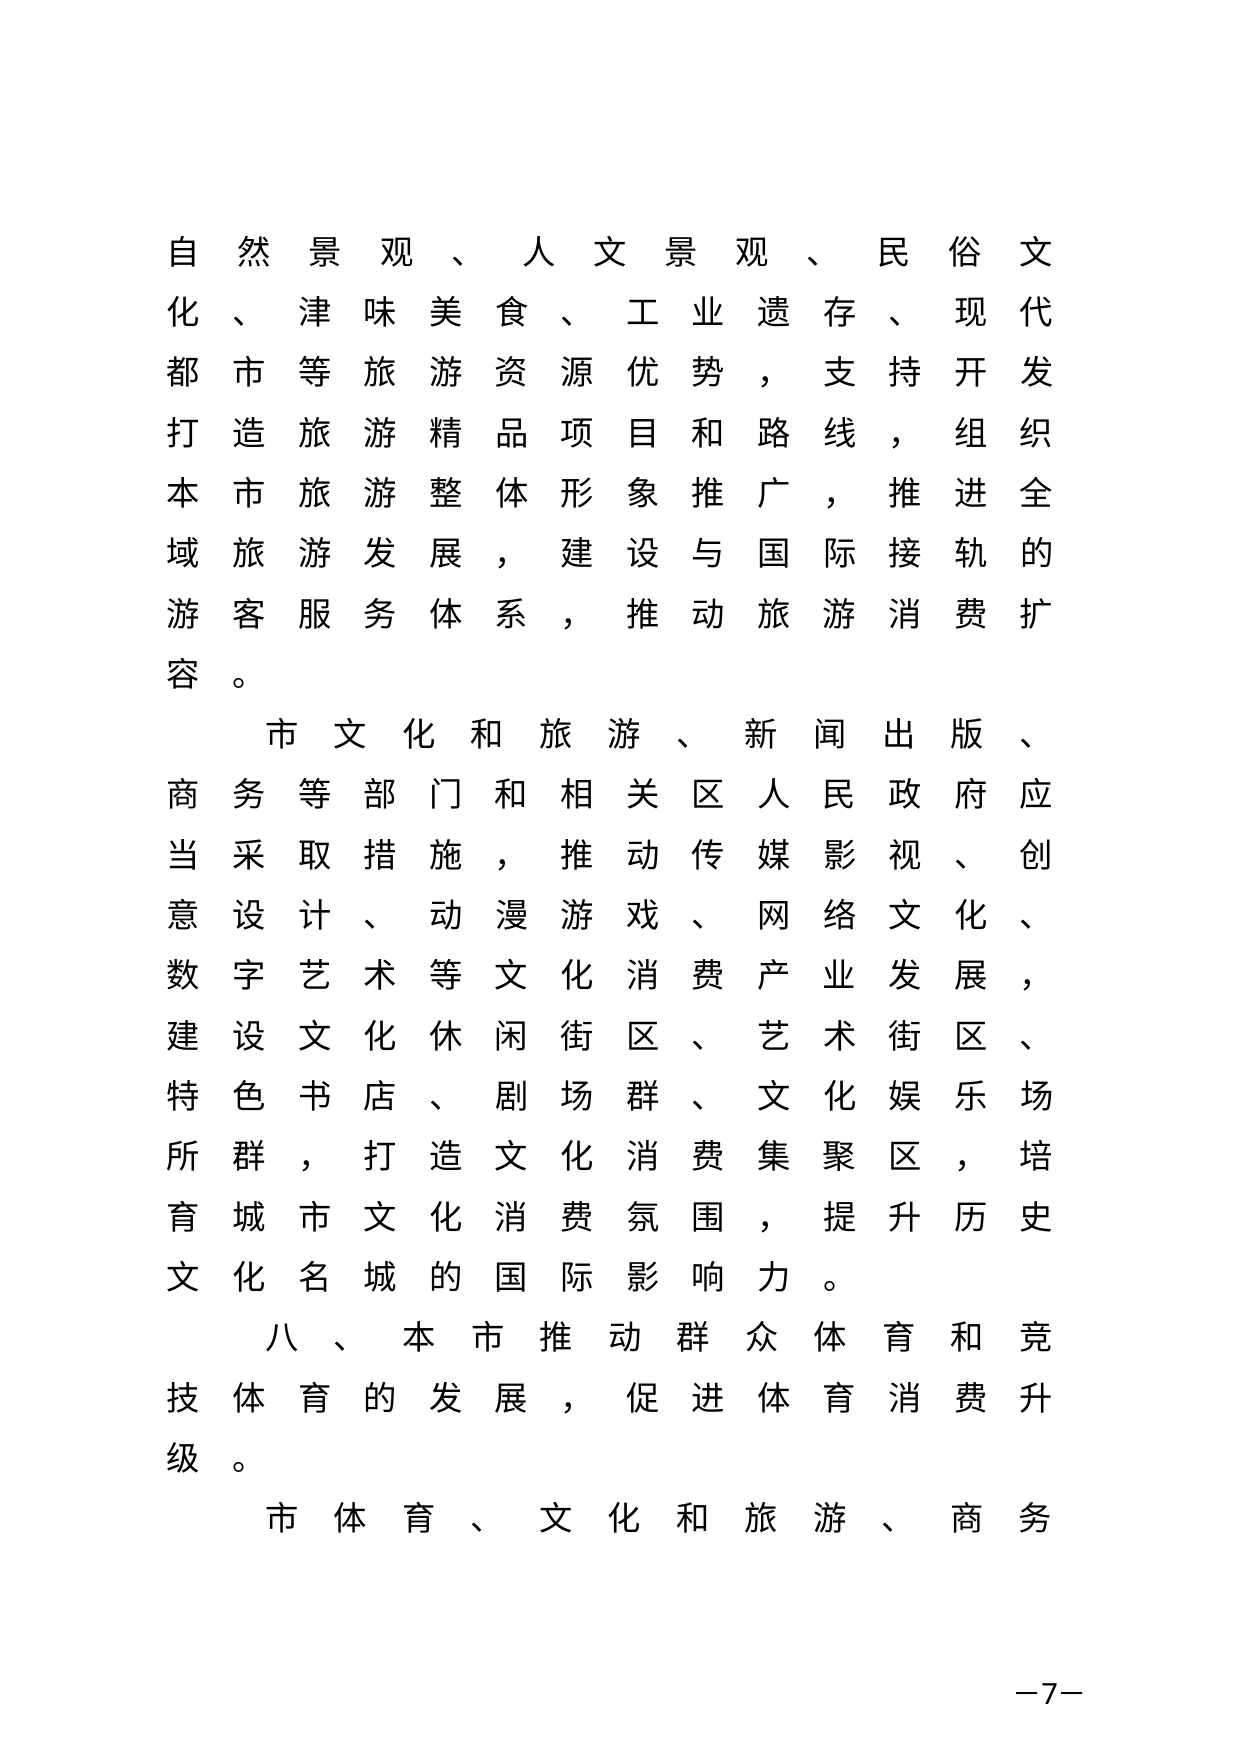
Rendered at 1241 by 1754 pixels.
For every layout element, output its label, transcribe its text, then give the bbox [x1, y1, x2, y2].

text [167, 1486, 1085, 1546]
text 八、本市推动群众体育和竞技体育的发展，促进体育消费升级。 [167, 1305, 1085, 1486]
text 市文化和旅游、新闻出版、商务等部门和相关区人民政府应当采取措施，推动传媒影视、创意设计、动漫游戏、网络文化、数字艺术等文化消费产业发展，建设文化休闲街区、艺术街区、特色书店、剧场群、文化娱乐场所群，打造文化消费集聚区，培育城市文化消费氛围，提升历史文化名城的国际影响力。 [167, 702, 1085, 1305]
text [167, 219, 1085, 702]
